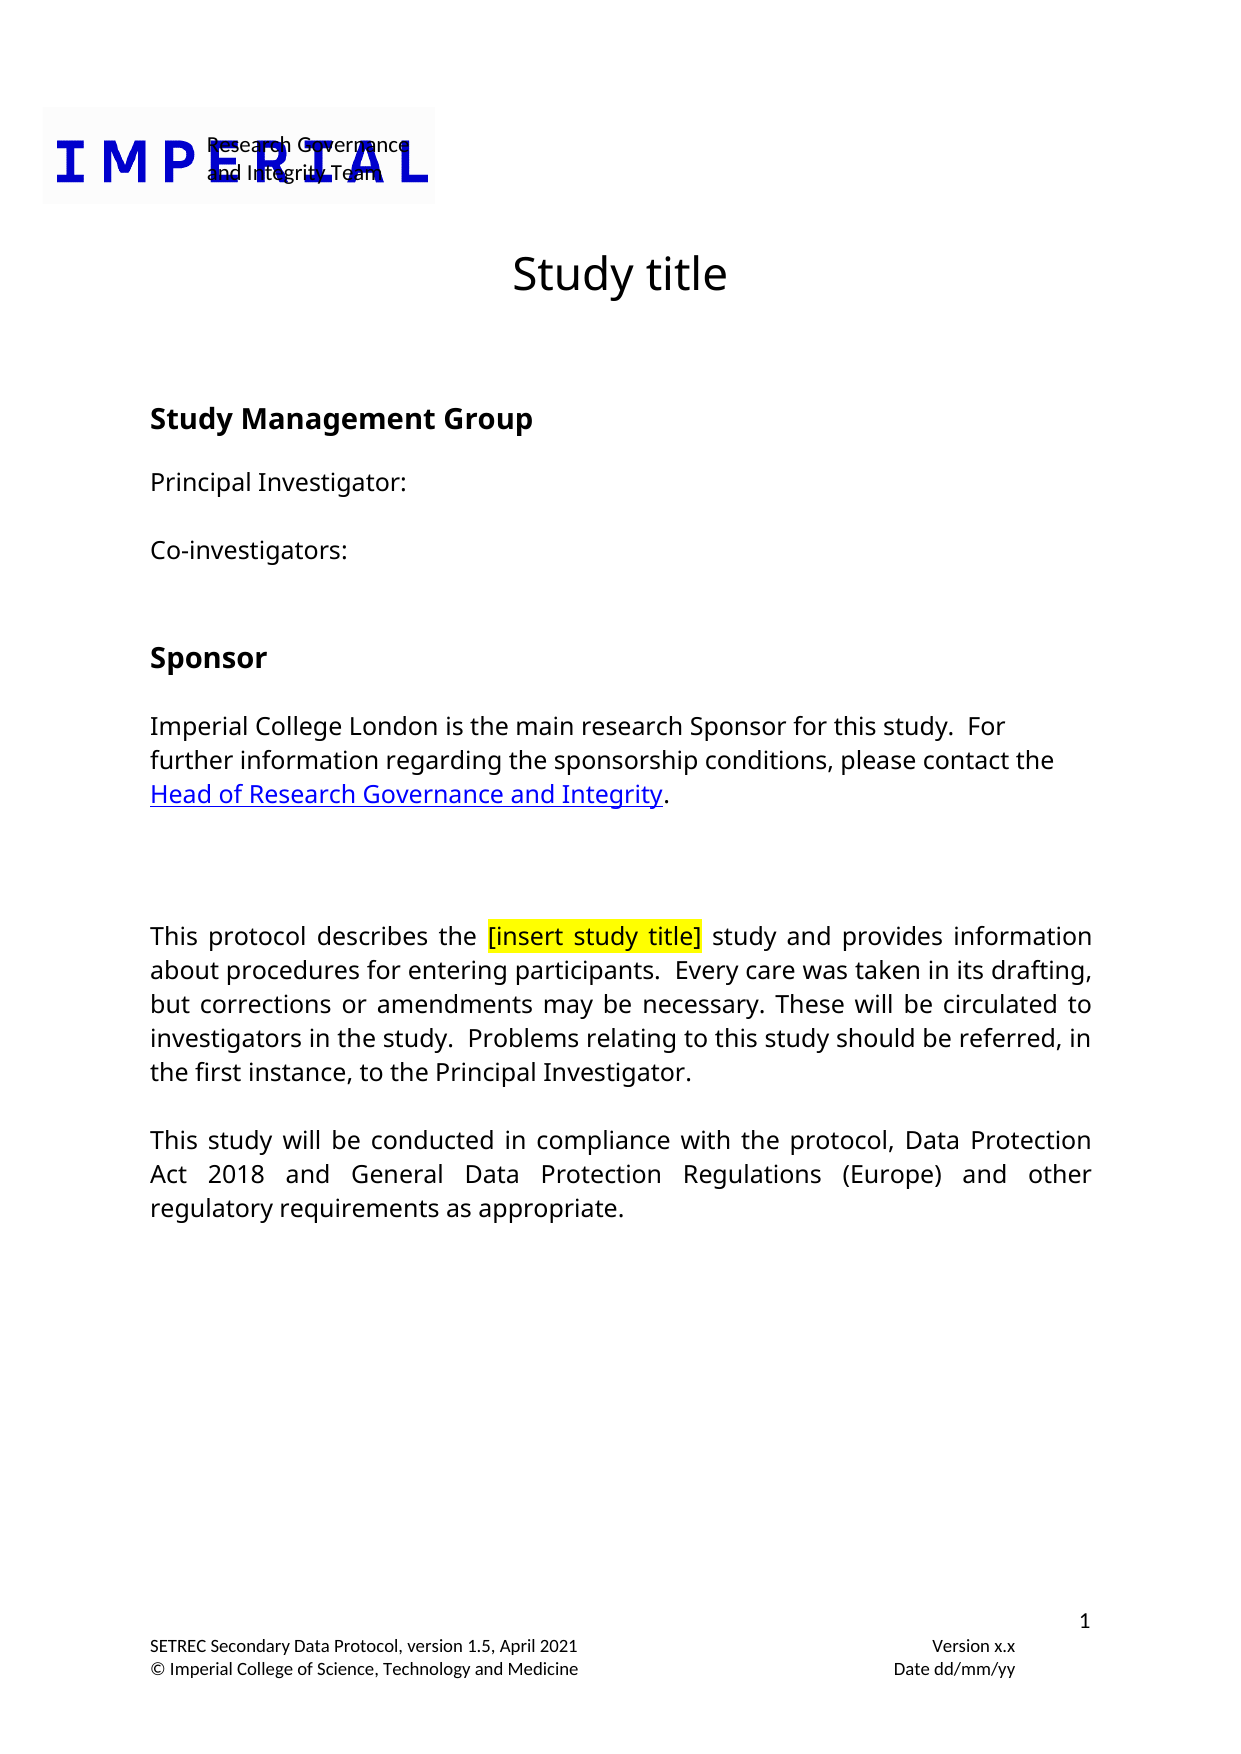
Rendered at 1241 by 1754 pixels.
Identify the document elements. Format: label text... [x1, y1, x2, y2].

text Study Management Group [150, 398, 1090, 438]
picture [42, 107, 436, 204]
text Study title [150, 242, 1090, 304]
text This protocol describes the [insert study title] study and provides information about procedures for entering participants. Every care was taken in its drafting, but corrections or amendments may be necessary. These will be circulated to investigators in the study. Problems relating to this study should be referred, in the first instance, to the Principal Investigator. [150, 918, 1093, 1089]
text Sponsor [150, 638, 1090, 677]
text This study will be conducted in compliance with the protocol, Data Protection Act 2018 and General Data Protection Regulations (Europe) and other regulatory requirements as appropriate. [150, 1123, 1093, 1225]
text Principal Investigator: [150, 464, 1090, 498]
text Imperial College London is the main research Sponsor for this study. For further information regarding the sponsorship conditions, please contact the Head of Research Governance and Integrity. [150, 708, 1090, 811]
text Co-investigators: [150, 533, 1090, 567]
